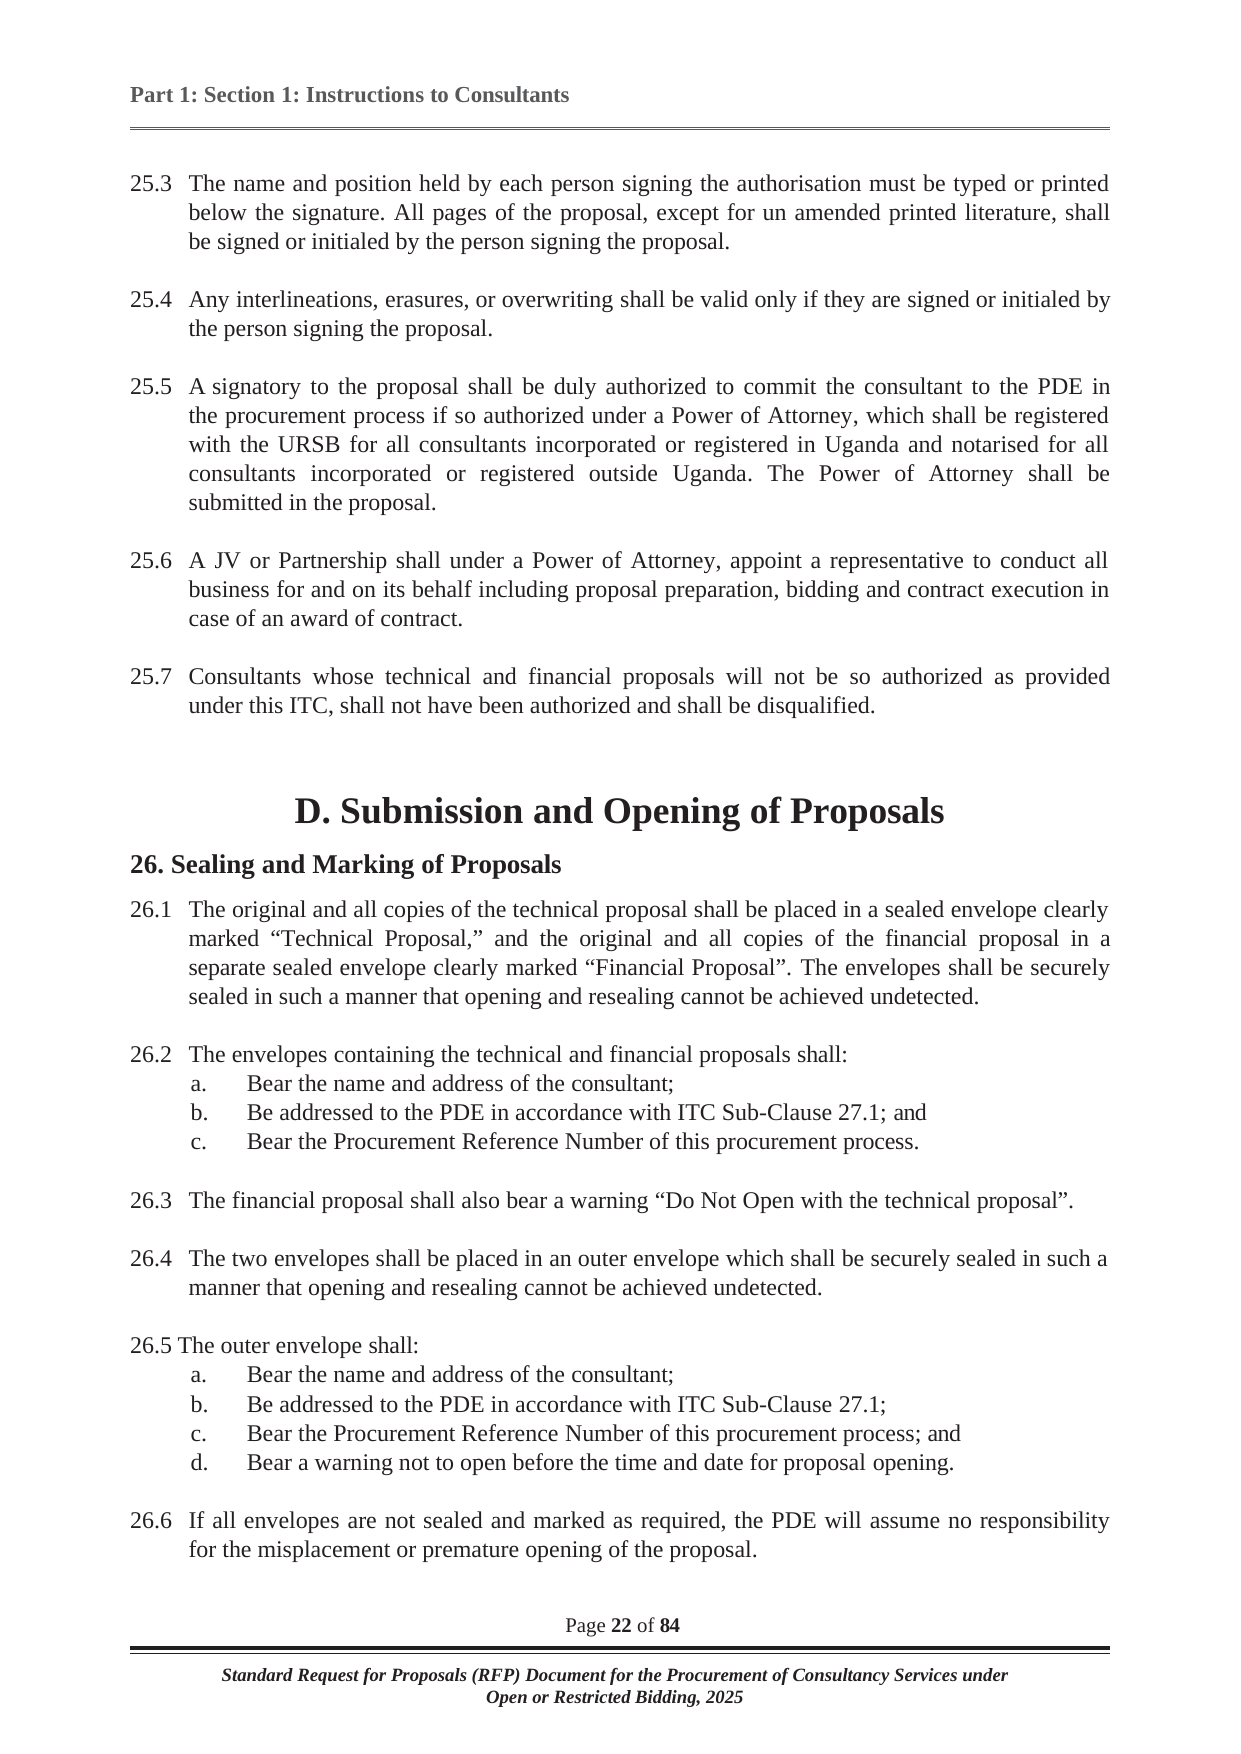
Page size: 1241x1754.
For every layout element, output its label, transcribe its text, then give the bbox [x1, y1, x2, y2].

subtitle Sealing and Marking of Proposals [130, 848, 1122, 879]
list The outer envelope shall: [130, 1331, 1122, 1359]
list Be addressed to the PDE in accordance with ITC Sub-Clause 27.1; and [190, 1098, 1122, 1126]
list A signatory to the proposal shall be duly authorized to commit the consultant to the PDE in the procurement process if so authorized under a Power of Attorney, which shall be registered with the URSB for all consultants incorporated or registered in Uganda and notarised for all consultants incorporated or registered outside Uganda. The Power of Attorney shall be submitted in the proposal. [130, 372, 1111, 515]
list Bear the Procurement Reference Number of this procurement process. [190, 1127, 1122, 1155]
list The name and position held by each person signing the authorisation must be typed or printed below the signature. All pages of the proposal, except for un amended printed literature, shall be signed or initialed by the person signing the proposal. [130, 169, 1111, 254]
list If all envelopes are not sealed and marked as required, the PDE will assume no responsibility for the misplacement or premature opening of the proposal. [130, 1507, 1111, 1563]
list Consultants whose technical and financial proposals will not be so authorized as provided under this ITC, shall not have been authorized and shall be disqualified. [130, 662, 1111, 718]
list The original and all copies of the technical proposal shall be placed in a sealed envelope clearly marked “Technical Proposal,” and the original and all copies of the financial proposal in a separate sealed envelope clearly marked “Financial Proposal”. The envelopes shall be securely sealed in such a manner that opening and resealing cannot be achieved undetected. [130, 895, 1111, 1009]
list The envelopes containing the technical and financial proposals shall: [130, 1040, 1122, 1067]
subtitle Submission and Opening of Proposals [294, 788, 1122, 831]
list Any interlineations, erasures, or overwriting shall be valid only if they are signed or initialed by the person signing the proposal. [130, 285, 1111, 341]
list Bear the name and address of the consultant; [190, 1069, 1122, 1096]
list Bear the name and address of the consultant; [190, 1361, 1122, 1388]
list A JV or Partnership shall under a Power of Attorney, appoint a representative to conduct all business for and on its behalf including proposal preparation, bidding and contract execution in case of an award of contract. [130, 546, 1111, 631]
list The financial proposal shall also bear a warning “Do Not Open with the technical proposal”. [130, 1186, 1122, 1213]
list Be addressed to the PDE in accordance with ITC Sub-Clause 27.1; [190, 1390, 1122, 1417]
list The two envelopes shall be placed in an outer envelope which shall be securely sealed in such a manner that opening and resealing cannot be achieved undetected. [130, 1244, 1111, 1301]
list Bear a warning not to open before the time and date for proposal opening. [190, 1448, 1122, 1476]
list Bear the Procurement Reference Number of this procurement process; and [190, 1419, 1122, 1447]
